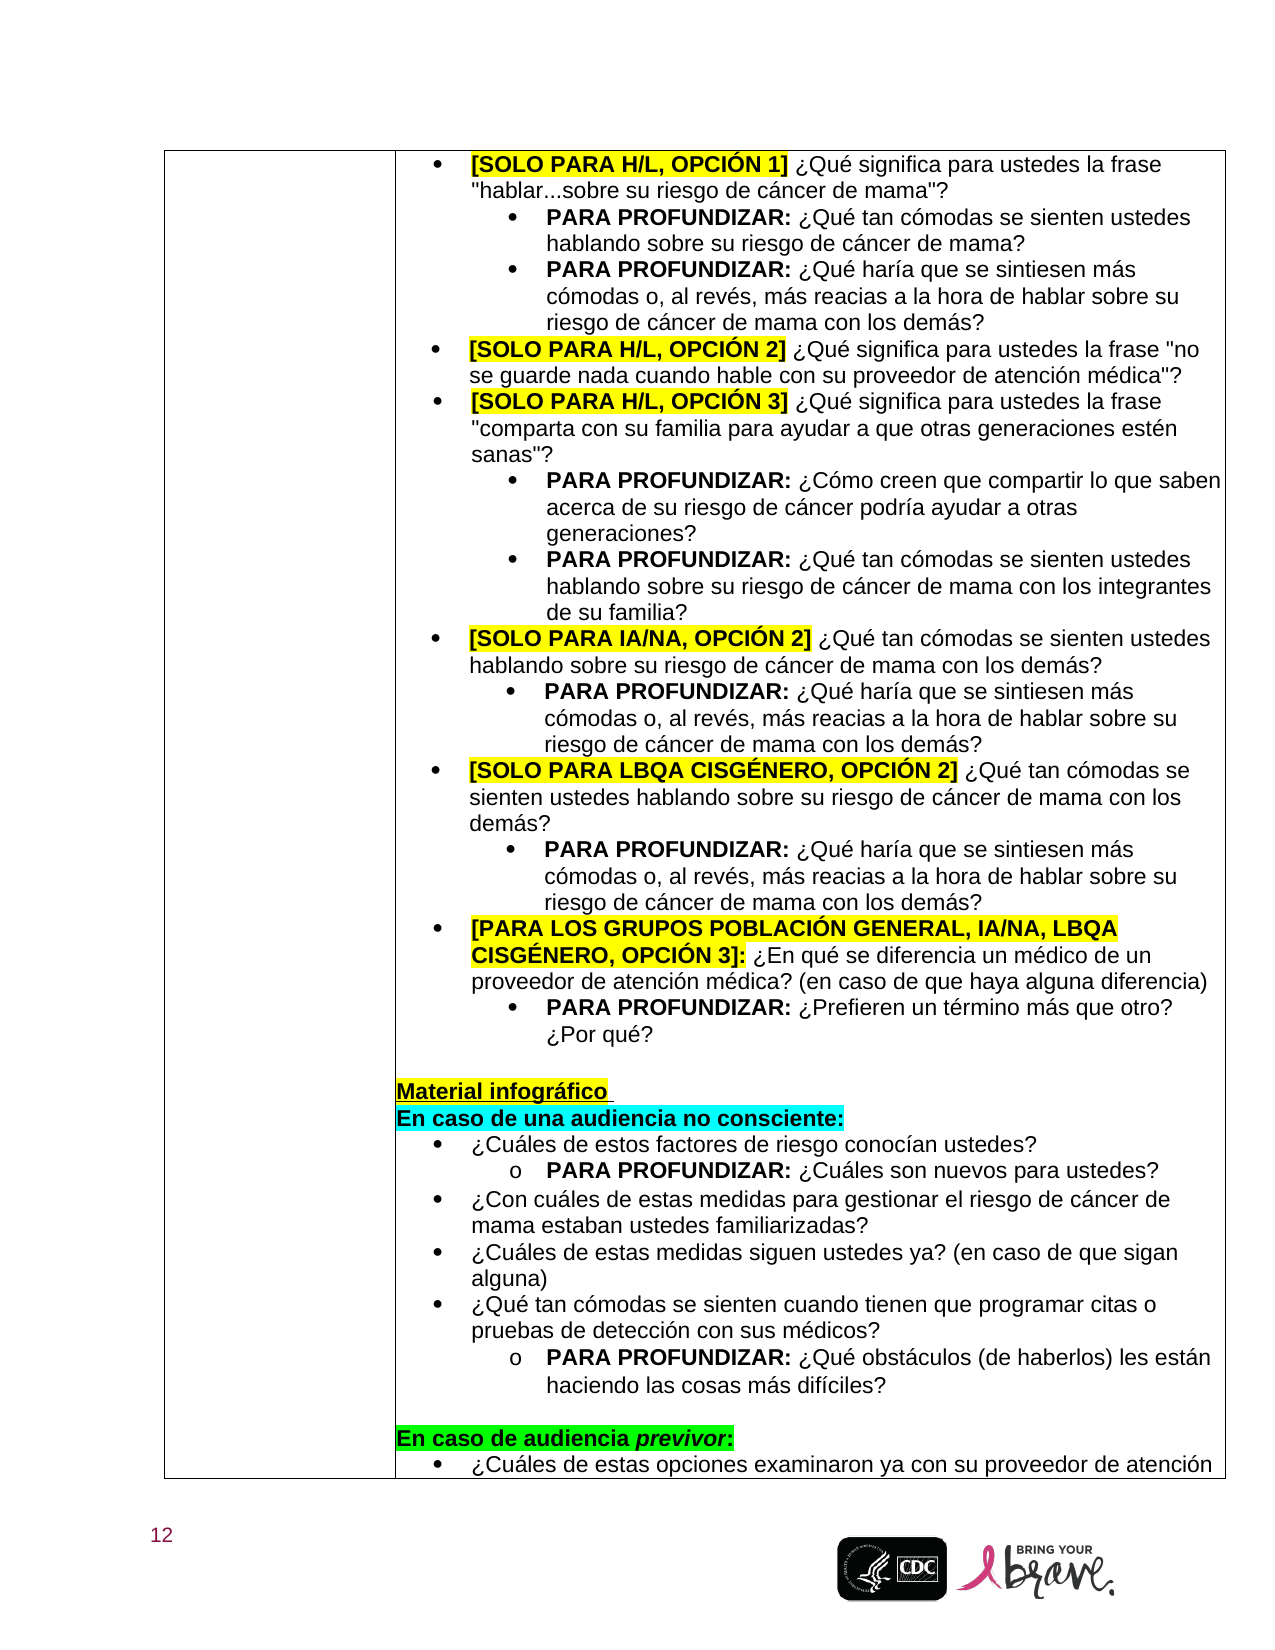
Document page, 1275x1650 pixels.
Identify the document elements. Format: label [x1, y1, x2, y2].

table_cell [165, 151, 395, 1478]
table_cell [396, 151, 1225, 1478]
